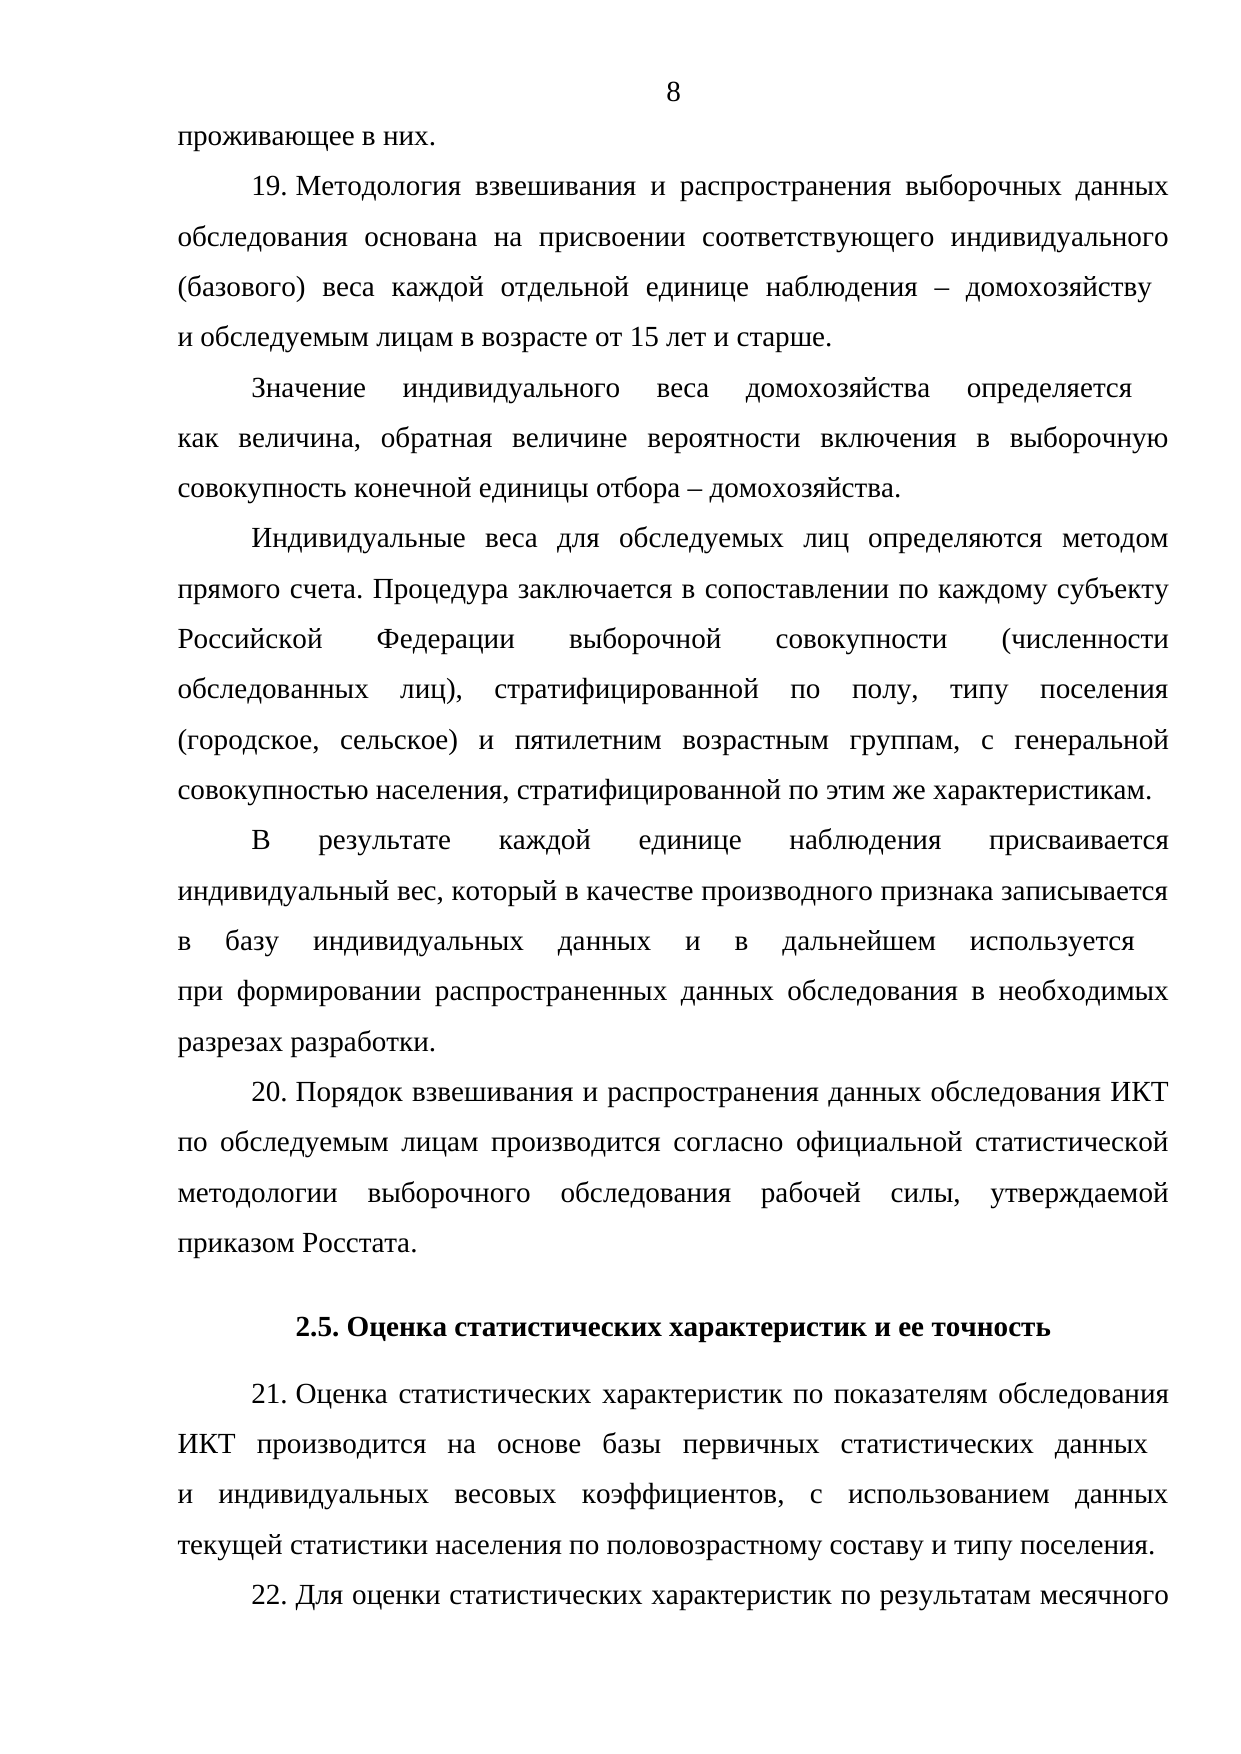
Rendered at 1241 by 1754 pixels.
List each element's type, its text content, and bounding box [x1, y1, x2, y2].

text Индивидуальные веса для обследуемых лиц определяются методом прямого счета. Процедура заключается в сопоставлении по каждому субъекту Российской Федерации выборочной совокупности (численности обследованных лиц), стратифицированной по полу, типу поселения (городское, сельское) и пятилетним возрастным группам, с генеральной совокупностью населения, стратифицированной по этим же характеристикам. [177, 521, 1169, 806]
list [177, 118, 1169, 152]
text Значение индивидуального веса домохозяйства определяется как величина, обратная величине вероятности включения в выборочную совокупность конечной единицы отбора – домохозяйства. [177, 370, 1169, 504]
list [177, 1577, 1169, 1611]
list Оценка статистических характеристик по показателям обследования ИКТ производится на основе базы первичных статистических данных и индивидуальных весовых коэффициентов, с использованием данных текущей статистики населения по половозрастному составу и типу поселения. [177, 1376, 1169, 1560]
text 2.5. Оценка статистических характеристик и ее точность [177, 1309, 1169, 1342]
list Методология взвешивания и распространения выборочных данных обследования основана на присвоении соответствующего индивидуального (базового) веса каждой отдельной единице наблюдения – домохозяйству и обследуемым лицам в возрасте от 15 лет и старше. [177, 168, 1169, 353]
list Порядок взвешивания и распространения данных обследования ИКТ по обследуемым лицам производится согласно официальной статистической методологии выборочного обследования рабочей силы, утверждаемой приказом Росстата. [177, 1074, 1169, 1258]
text В результате каждой единице наблюдения присваивается индивидуальный вес, который в качестве производного признака записывается в базу индивидуальных данных и в дальнейшем используется при формировании распространенных данных обследования в необходимых разрезах разработки. [177, 822, 1169, 1057]
